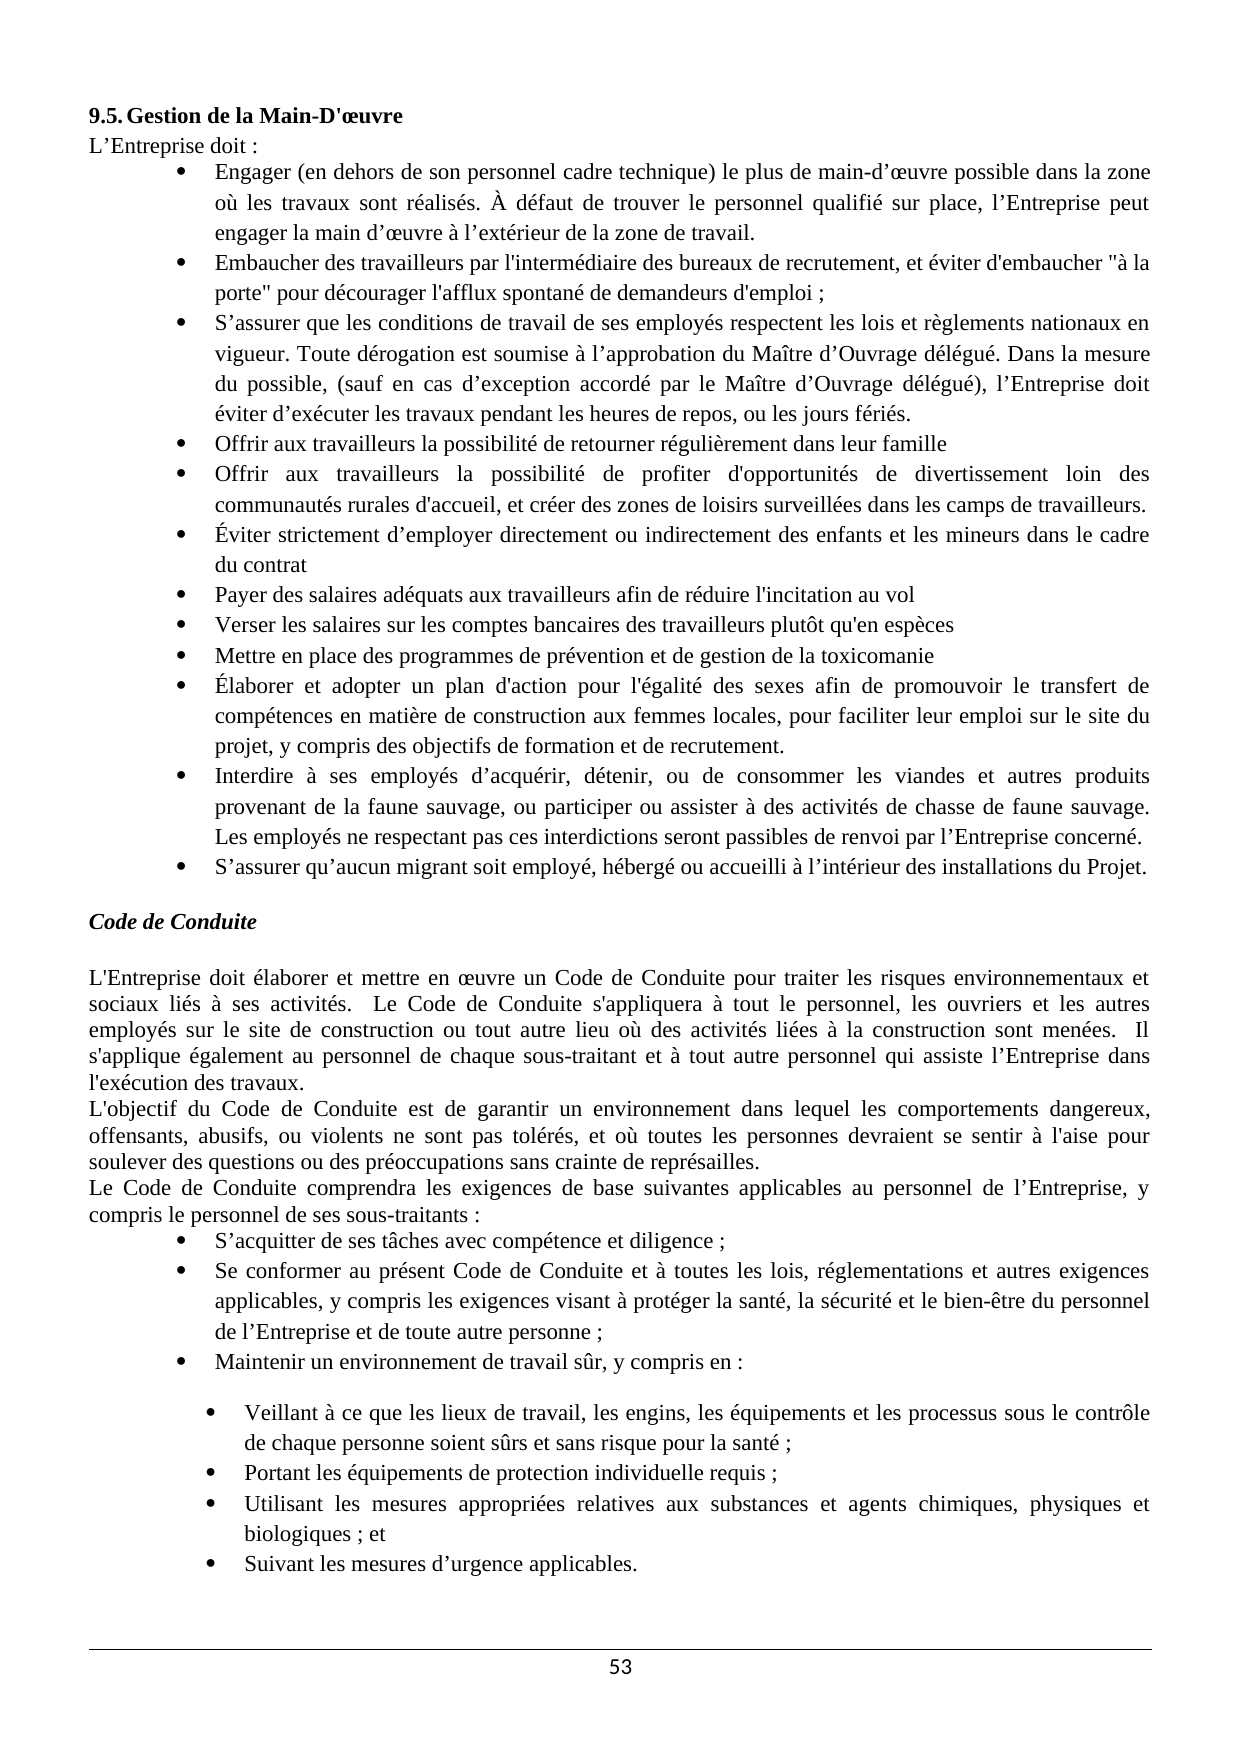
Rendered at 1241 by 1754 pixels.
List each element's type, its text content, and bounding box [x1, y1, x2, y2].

list Mettre en place des programmes de prévention et de gestion de la toxicomanie [177, 642, 1152, 668]
subtitle Gestion de la Main-D'œuvre [89, 102, 1152, 128]
list Interdire à ses employés d’acquérir, détenir, ou de consommer les viandes et autres produits provenant de la faune sauvage, ou participer ou assister à des activités de chasse de faune sauvage. Les employés ne respectant pas ces interdictions seront passibles de renvoi par l’Entreprise concerné. [177, 762, 1152, 849]
text L'Entreprise doit élaborer et mettre en œuvre un Code de Conduite pour traiter les risques environnementaux et sociaux liés à ses activités. Le Code de Conduite s'appliquera à tout le personnel, les ouvriers et les autres employés sur le site de construction ou tout autre lieu où des activités liées à la construction sont menées. Il s'applique également au personnel de chaque sous-traitant et à tout autre personnel qui assiste l’Entreprise dans l'exécution des travaux. [89, 963, 1152, 1095]
list S’assurer que les conditions de travail de ses employés respectent les lois et règlements nationaux en vigueur. Toute dérogation est soumise à l’approbation du Maître d’Ouvrage délégué. Dans la mesure du possible, (sauf en cas d’exception accordé par le Maître d’Ouvrage délégué), l’Entreprise doit éviter d’exécuter les travaux pendant les heures de repos, ou les jours fériés. [177, 309, 1152, 426]
list Éviter strictement d’employer directement ou indirectement des enfants et les mineurs dans le cadre du contrat [177, 521, 1152, 577]
list S’acquitter de ses tâches avec compétence et diligence ; [177, 1227, 1152, 1253]
list Offrir aux travailleurs la possibilité de retourner régulièrement dans leur famille [177, 430, 1152, 457]
list Portant les équipements de protection individuelle requis ; [207, 1459, 1152, 1486]
list Maintenir un environnement de travail sûr, y compris en : [177, 1348, 1152, 1374]
list Payer des salaires adéquats aux travailleurs afin de réduire l'incitation au vol [177, 581, 1152, 608]
list Suivant les mesures d’urgence applicables. [207, 1550, 1152, 1576]
list Veillant à ce que les lieux de travail, les engins, les équipements et les processus sous le contrôle de chaque personne soient sûrs et sans risque pour la santé ; [207, 1399, 1152, 1456]
list Utilisant les mesures appropriées relatives aux substances et agents chimiques, physiques et biologiques ; et [207, 1489, 1152, 1546]
list Embaucher des travailleurs par l'intermédiaire des bureaux de recrutement, et éviter d'embaucher "à la porte" pour décourager l'afflux spontané de demandeurs d'emploi ; [177, 249, 1152, 306]
subtitle Code de Conduite [89, 908, 1152, 935]
text L’Entreprise doit : [89, 132, 1152, 158]
text Le Code de Conduite comprendra les exigences de base suivantes applicables au personnel de l’Entreprise, y compris le personnel de ses sous-traitants : [89, 1174, 1152, 1227]
list Engager (en dehors de son personnel cadre technique) le plus de main-d’œuvre possible dans la zone où les travaux sont réalisés. À défaut de trouver le personnel qualifié sur place, l’Entreprise peut engager la main d’œuvre à l’extérieur de la zone de travail. [177, 158, 1152, 245]
text L'objectif du Code de Conduite est de garantir un environnement dans lequel les comportements dangereux, offensants, abusifs, ou violents ne sont pas tolérés, et où toutes les personnes devraient se sentir à l'aise pour soulever des questions ou des préoccupations sans crainte de représailles. [89, 1095, 1152, 1174]
list Offrir aux travailleurs la possibilité de profiter d'opportunités de divertissement loin des communautés rurales d'accueil, et créer des zones de loisirs surveillées dans les camps de travailleurs. [177, 460, 1152, 517]
list Verser les salaires sur les comptes bancaires des travailleurs plutôt qu'en espèces [177, 611, 1152, 638]
list S’assurer qu’aucun migrant soit employé, hébergé ou accueilli à l’intérieur des installations du Projet. [177, 853, 1152, 879]
list Se conformer au présent Code de Conduite et à toutes les lois, réglementations et autres exigences applicables, y compris les exigences visant à protéger la santé, la sécurité et le bien-être du personnel de l’Entreprise et de toute autre personne ; [177, 1257, 1152, 1344]
list Élaborer et adopter un plan d'action pour l'égalité des sexes afin de promouvoir le transfert de compétences en matière de construction aux femmes locales, pour faciliter leur emploi sur le site du projet, y compris des objectifs de formation et de recrutement. [177, 672, 1152, 759]
